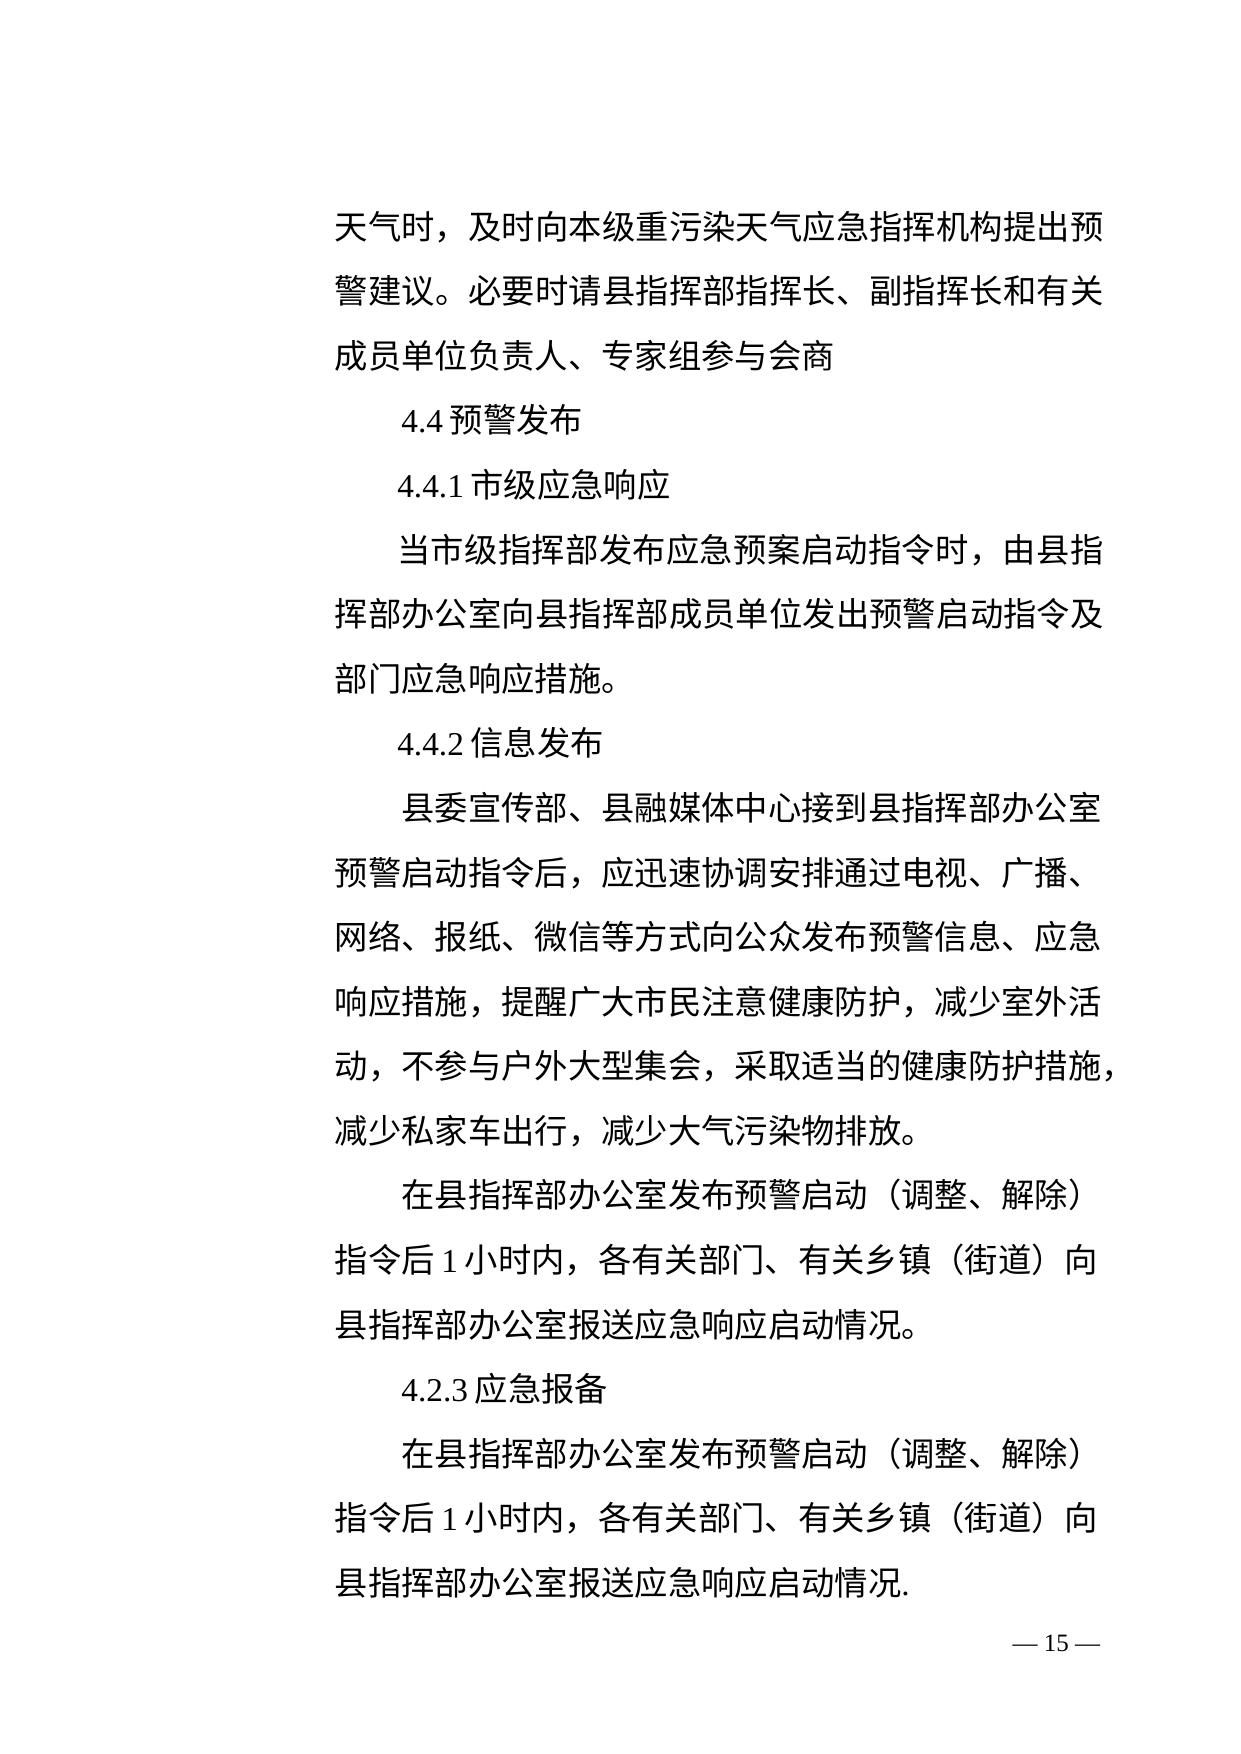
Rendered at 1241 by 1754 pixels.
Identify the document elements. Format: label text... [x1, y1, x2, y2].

text 在县指挥部办公室发布预警启动（调整、解除）指令后1小时内，各有关部门、有关乡镇（街道）向县指挥部办公室报送应急响应启动情况。 [334, 1156, 1104, 1350]
text 县委宣传部、县融媒体中心接到县指挥部办公室预警启动指令后，应迅速协调安排通过电视、广播、网络、报纸、微信等方式向公众发布预警信息、应急响应措施，提醒广大市民注意健康防护，减少室外活动，不参与户外大型集会，采取适当的健康防护措施，减少私家车出行，减少大气污染物排放。 [334, 769, 1104, 1156]
text 当市级指挥部发布应急预案启动指令时，由县指挥部办公室向县指挥部成员单位发出预警启动指令及部门应急响应措施。 [334, 510, 1104, 704]
text 4.4.1市级应急响应 [334, 446, 1104, 510]
text 4.4.2信息发布 [334, 704, 1104, 769]
text 在县指挥部办公室发布预警启动（调整、解除）指令后1小时内，各有关部门、有关乡镇（街道）向县指挥部办公室报送应急响应启动情况. [334, 1414, 1104, 1608]
text 4.4预警发布 [334, 381, 1104, 446]
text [334, 187, 1104, 381]
text 4.2.3应急报备 [334, 1350, 1104, 1414]
